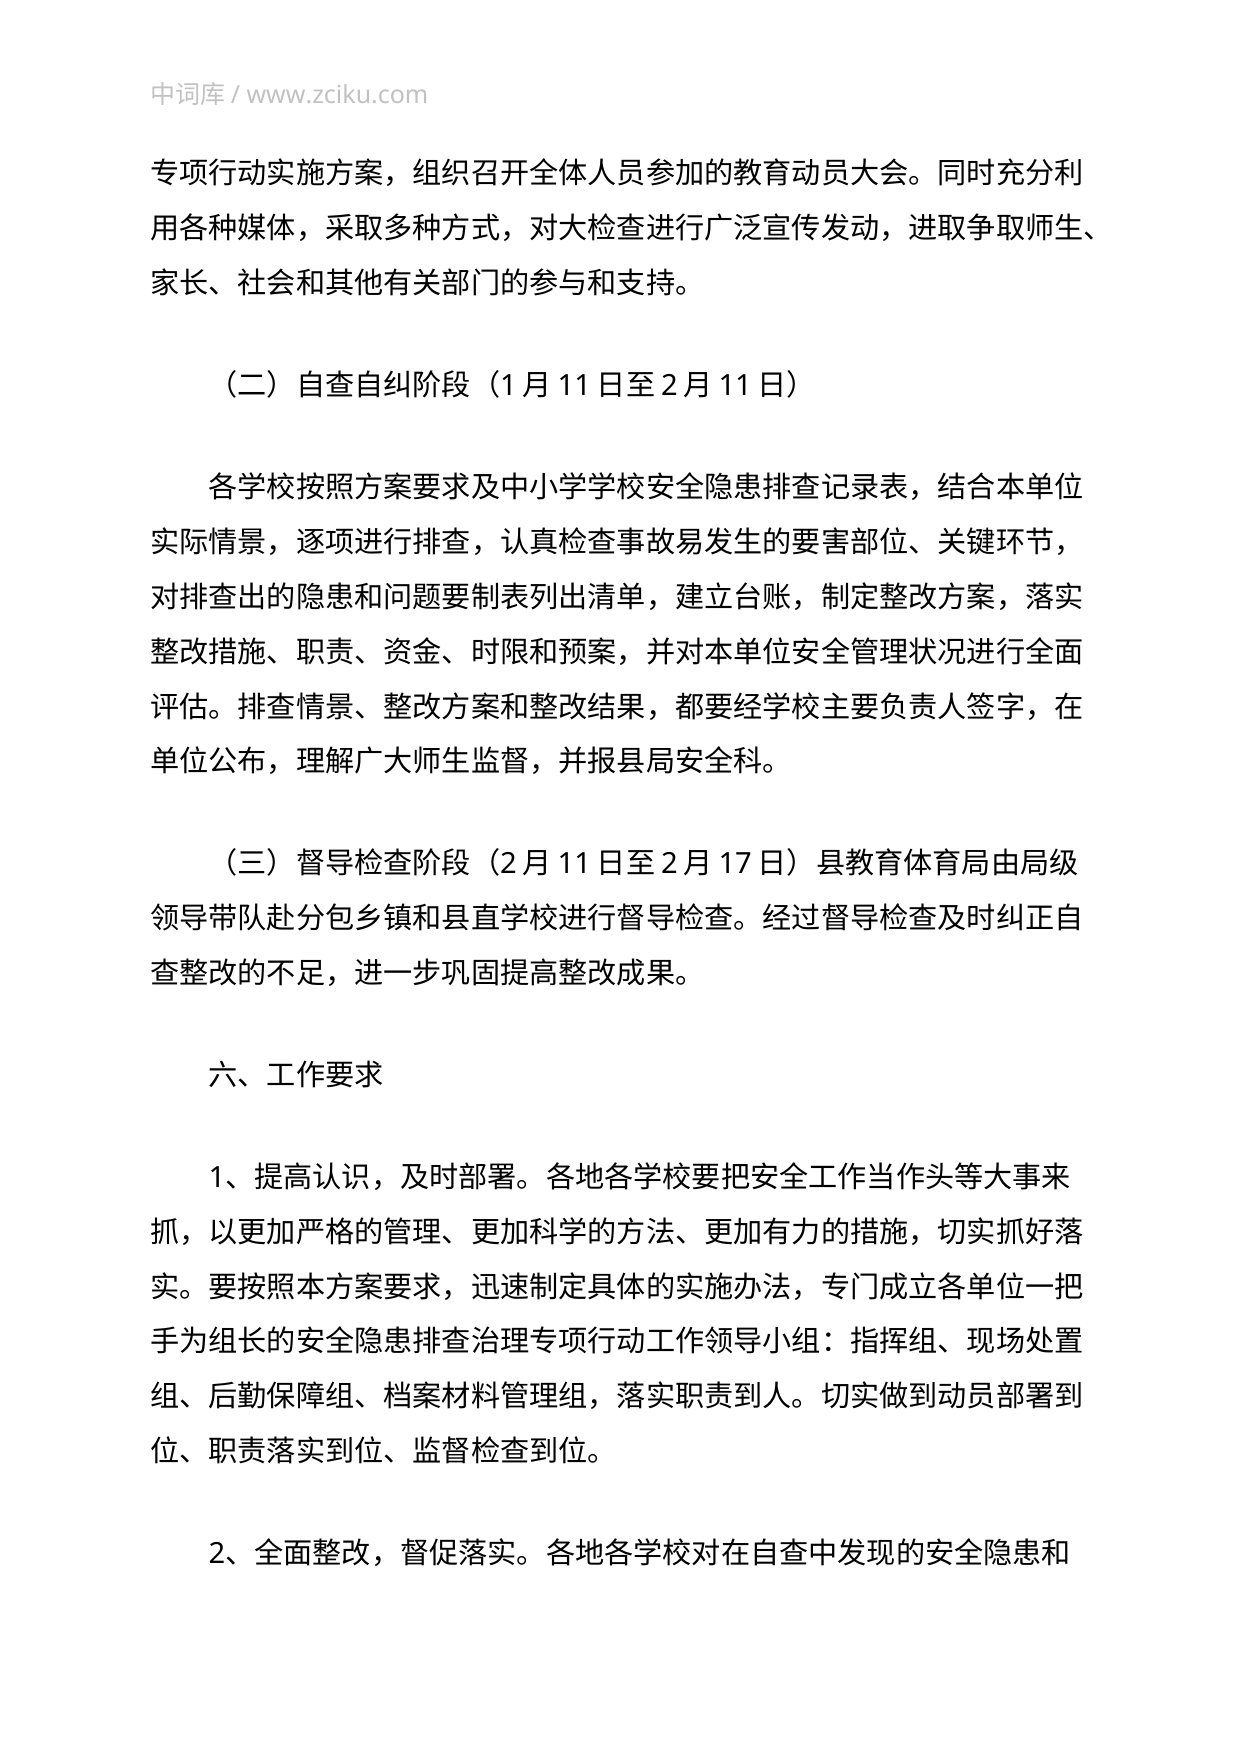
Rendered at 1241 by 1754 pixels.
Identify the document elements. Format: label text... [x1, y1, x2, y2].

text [150, 1529, 1090, 1572]
text （二）自查自纠阶段（1月11日至2月11日） [150, 362, 1090, 404]
text 各学校按照方案要求及中小学学校安全隐患排查记录表，结合本单位实际情景，逐项进行排查，认真检查事故易发生的要害部位、关键环节，对排查出的隐患和问题要制表列出清单，建立台账，制定整改方案，落实整改措施、职责、资金、时限和预案，并对本单位安全管理状况进行全面评估。排查情景、整改方案和整改结果，都要经学校主要负责人签字，在单位公布，理解广大师生监督，并报县局安全科。 [150, 463, 1090, 780]
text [150, 150, 1090, 302]
text 六、工作要求 [150, 1051, 1090, 1094]
text 1、提高认识，及时部署。各地各学校要把安全工作当作头等大事来抓，以更加严格的管理、更加科学的方法、更加有力的措施，切实抓好落实。要按照本方案要求，迅速制定具体的实施办法，专门成立各单位一把手为组长的安全隐患排查治理专项行动工作领导小组：指挥组、现场处置组、后勤保障组、档案材料管理组，落实职责到人。切实做到动员部署到位、职责落实到位、监督检查到位。 [150, 1153, 1090, 1470]
text （三）督导检查阶段（2月11日至2月17日）县教育体育局由局级领导带队赴分包乡镇和县直学校进行督导检查。经过督导检查及时纠正自查整改的不足，进一步巩固提高整改成果。 [150, 840, 1090, 992]
